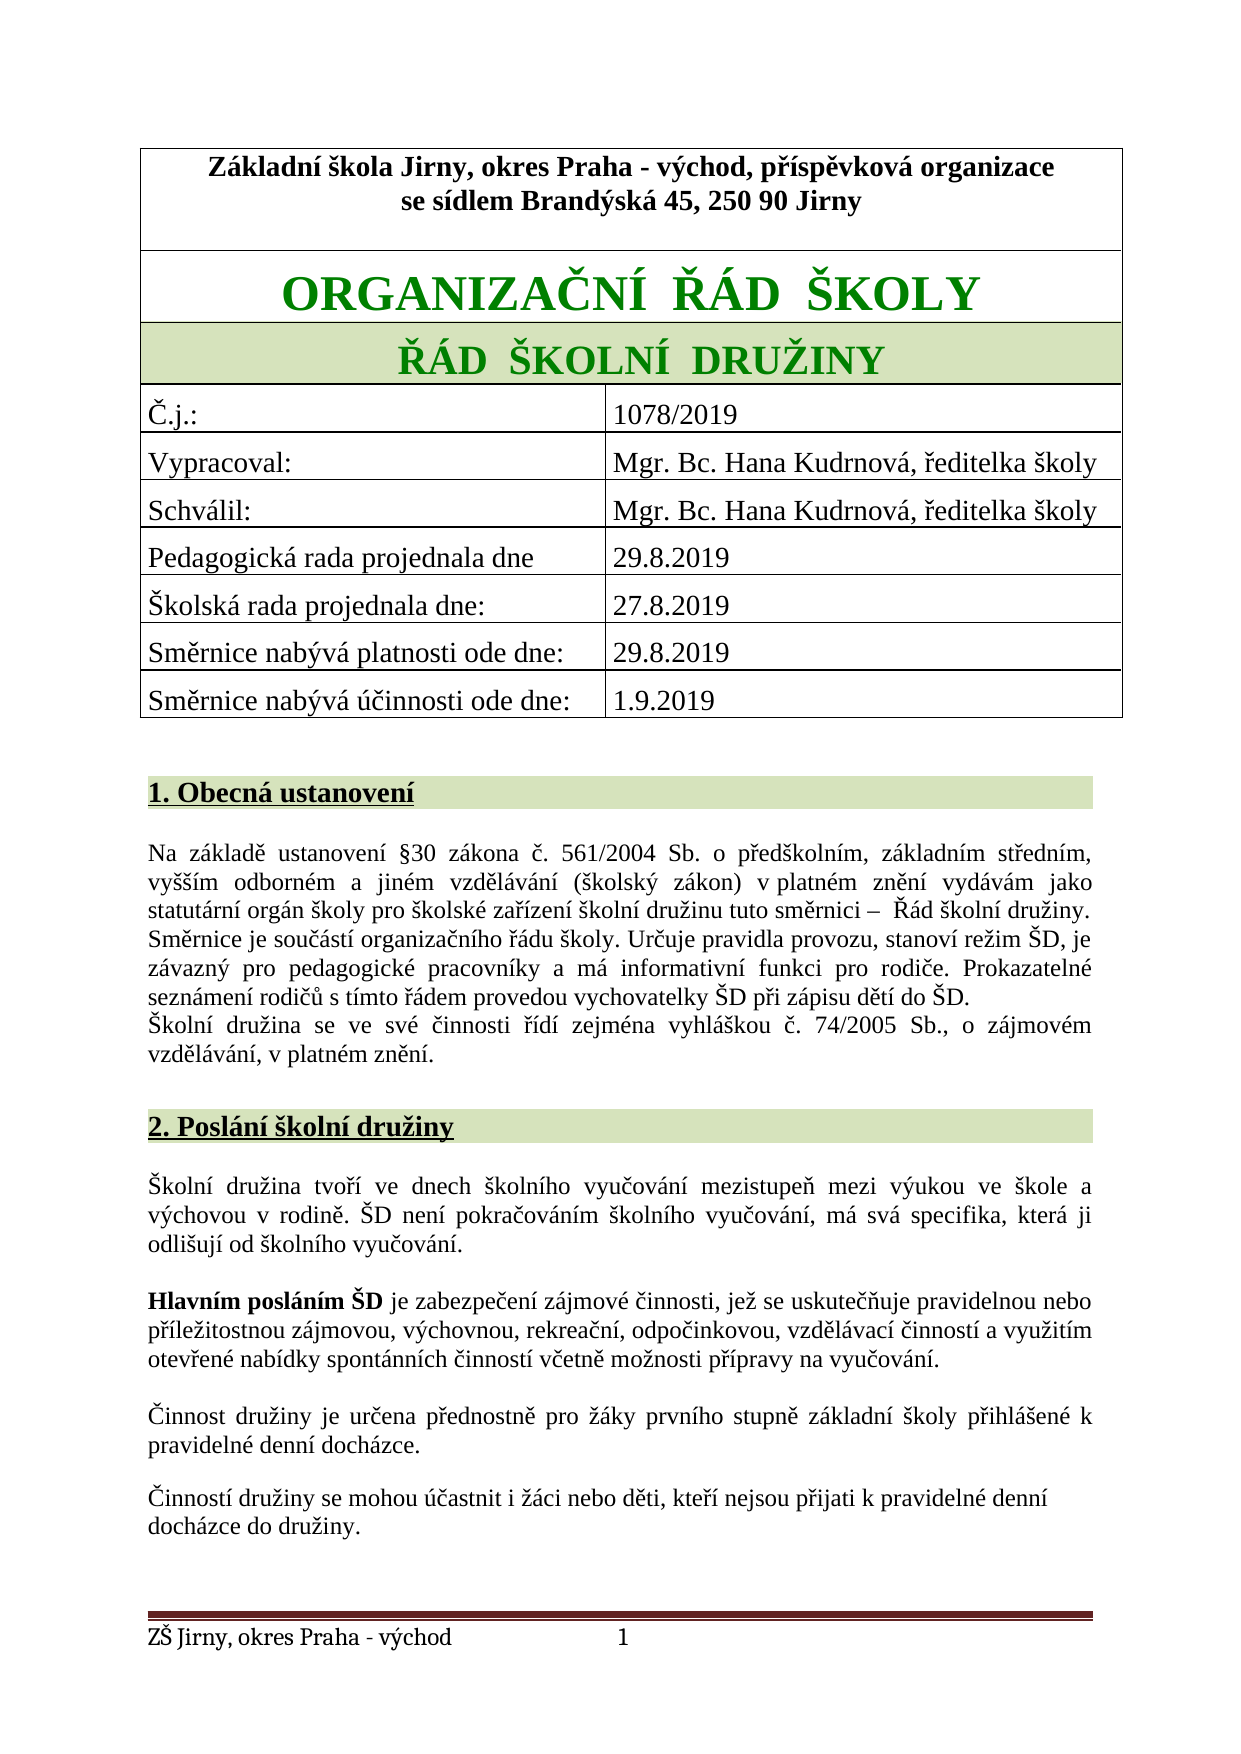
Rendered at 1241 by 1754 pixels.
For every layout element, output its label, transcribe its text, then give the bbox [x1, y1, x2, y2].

table_cell 29.8.2019 [606, 526, 1122, 574]
text Hlavním posláním ŠD je zabezpečení zájmové činnosti, jež se uskutečňuje pravidelnou nebo příležitostnou zájmovou, výchovnou, rekreační, odpočinkovou, vzdělávací činností a využitím otevřené nabídky spontánních činností včetně možnosti přípravy na vyučování. [148, 1286, 1093, 1373]
table_cell Vypracoval: [141, 433, 605, 478]
table_cell 1078/2019 [606, 383, 1122, 431]
table_cell Směrnice nabývá účinnosti ode dne: [141, 671, 605, 717]
text Školní družina tvoří ve dnech školního vyučování mezistupeň mezi výukou ve škole a výchovou v rodině. ŠD není pokračováním školního vyučování, má svá specifika, která ji odlišují od školního vyučování. [148, 1171, 1093, 1258]
table_cell Schválil: [141, 480, 605, 526]
table_cell Školská rada projednala dne: [141, 575, 605, 621]
subtitle 2. Poslání školní družiny [148, 1109, 1093, 1143]
table_cell Pedagogická rada projednala dne [141, 528, 605, 574]
table_cell Mgr. Bc. Hana Kudrnová, ředitelka školy [606, 431, 1122, 478]
table_cell 27.8.2019 [606, 574, 1122, 621]
text 1. Obecná ustanovení [148, 776, 1093, 809]
table_cell ŘÁD ŠKOLNÍ DRUŽINY [141, 321, 1122, 383]
table_header Základní škola Jirny, okres Praha - východ, příspěvková organizace se sídlem Brandýská 45, 250 90 Jirny [141, 149, 1122, 250]
table_cell 1.9.2019 [606, 669, 1122, 717]
text Činností družiny se mohou účastnit i žáci nebo děti, kteří nejsou přijati k pravidelné denní docházce do družiny. [148, 1483, 1093, 1598]
table_cell Mgr. Bc. Hana Kudrnová, ředitelka školy [606, 479, 1122, 526]
table_cell Č.j.: [141, 385, 605, 431]
table_cell Směrnice nabývá platnosti ode dne: [141, 623, 605, 669]
table_cell 29.8.2019 [606, 621, 1122, 669]
text Na základě ustanovení §30 zákona č. 561/2004 Sb. o předškolním, základním středním, vyšším odborném a jiném vzdělávání (školský zákon) v platném znění vydávám jako statutární orgán školy pro školské zařízení školní družinu tuto směrnici – Řád školní družiny. Směrnice je součástí organizačního řádu školy. Určuje pravidla provozu, stanoví režim ŠD, je závazný pro pedagogické pracovníky a má informativní funkci pro rodiče. Prokazatelné seznámení rodičů s tímto řádem provedou vychovatelky ŠD při zápisu dětí do ŠD. [148, 838, 1093, 1010]
text Činnost družiny je určena přednostně pro žáky prvního stupně základní školy přihlášené k pravidelné denní docházce. [148, 1401, 1093, 1459]
text Školní družina se ve své činnosti řídí zejména vyhláškou č. 74/2005 Sb., o zájmovém vzdělávání, v platném znění. [148, 1010, 1093, 1068]
table_cell ORGANIZAČNÍ ŘÁD ŠKOLY [141, 250, 1122, 321]
